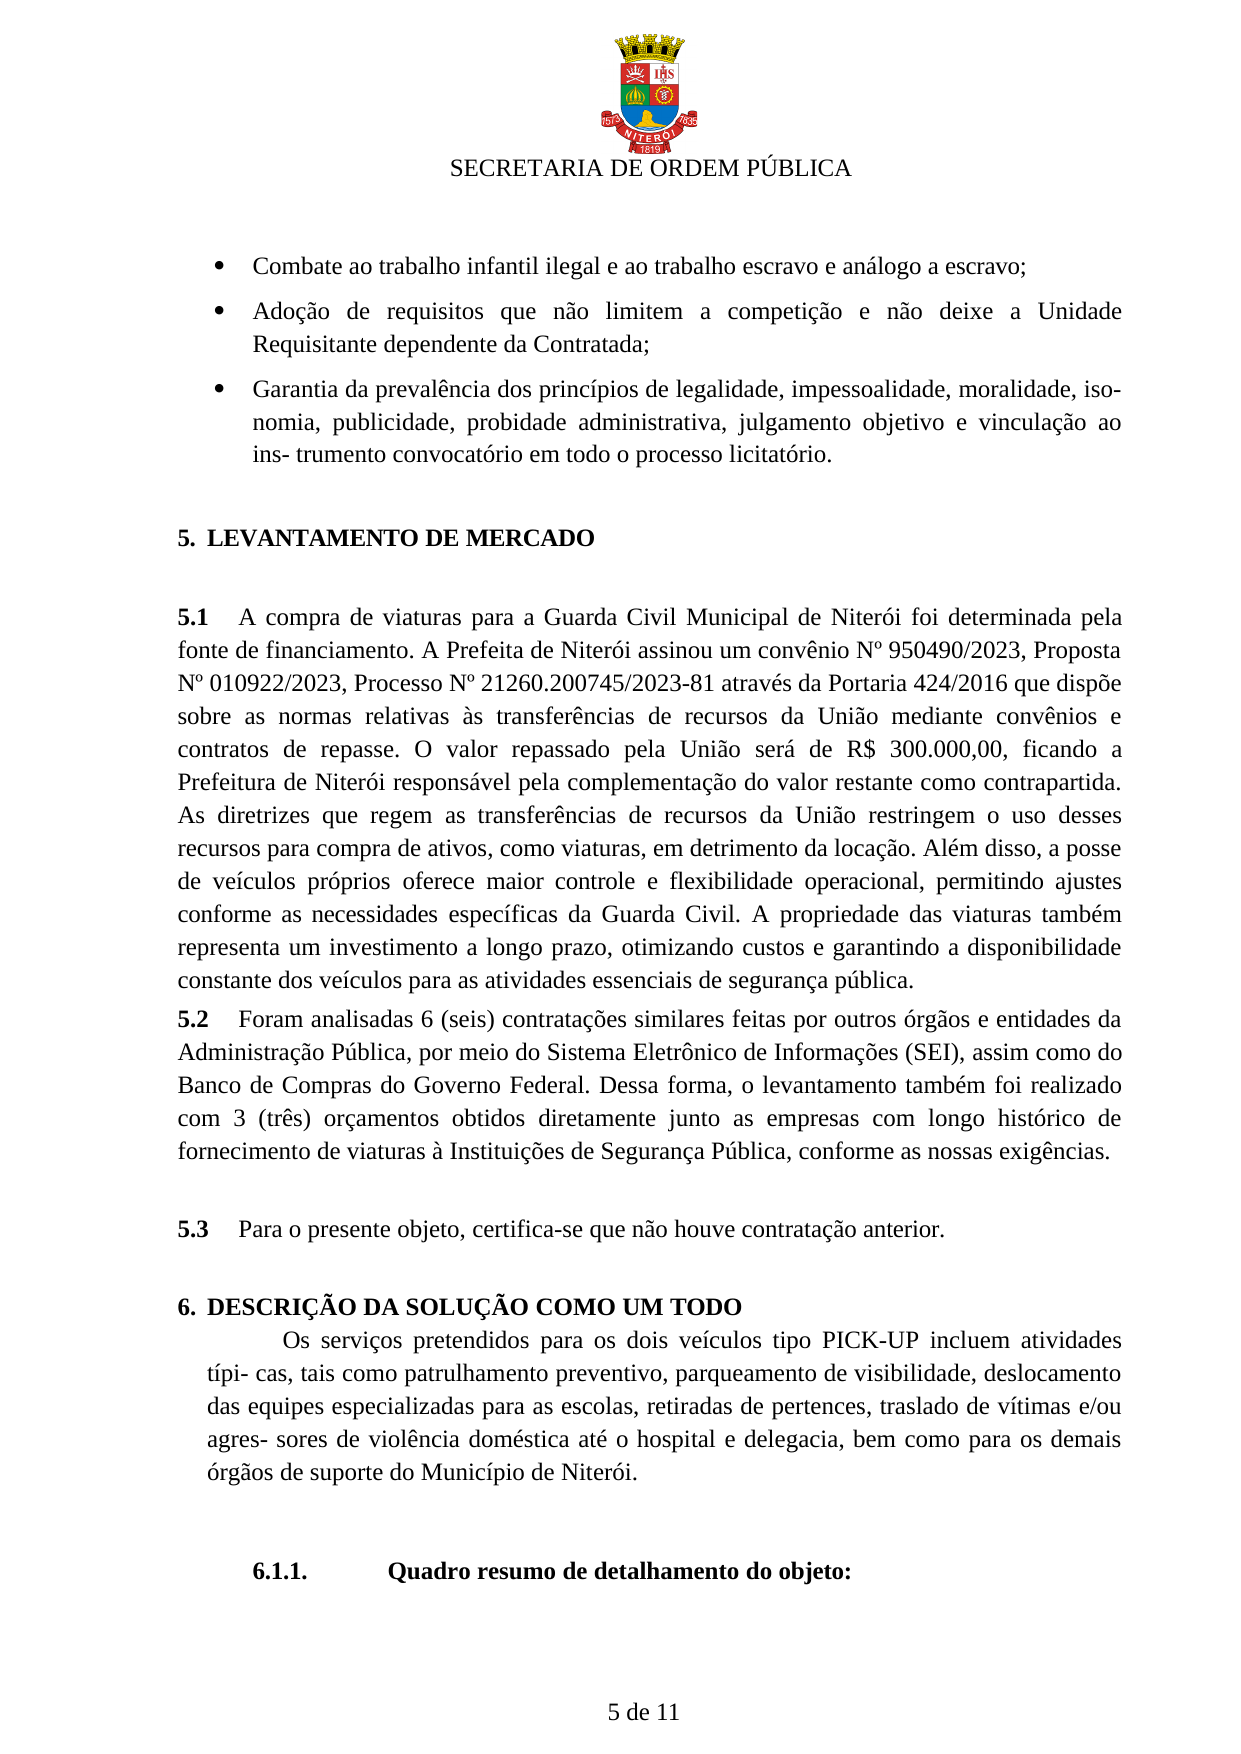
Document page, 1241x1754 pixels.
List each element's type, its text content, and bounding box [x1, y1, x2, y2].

picture [601, 34, 698, 154]
list Foram analisadas 6 (seis) contratações similares feitas por outros órgãos e entidades da Administração Pública, por meio do Sistema Eletrônico de Informações (SEI), assim como do Banco de Compras do Governo Federal. Dessa forma, o levantamento também foi realizado com 3 (três) orçamentos obtidos diretamente junto as empresas com longo histórico de fornecimento de viaturas à Instituições de Segurança Pública, conforme as nossas exigências. [177, 1004, 1123, 1164]
text Os serviços pretendidos para os dois veículos tipo PICK-UP incluem atividades típi- cas, tais como patrulhamento preventivo, parqueamento de visibilidade, deslocamento das equipes especializadas para as escolas, retiradas de pertences, traslado de vítimas e/ou agres- sores de violência doméstica até o hospital e delegacia, bem como para os demais órgãos de suporte do Município de Niterói. [207, 1325, 1122, 1486]
list A compra de viaturas para a Guarda Civil Municipal de Niterói foi determinada pela fonte de financiamento. A Prefeita de Niterói assinou um convênio Nº 950490/2023, Proposta Nº 010922/2023, Processo Nº 21260.200745/2023-81 através da Portaria 424/2016 que dispõe sobre as normas relativas às transferências de recursos da União mediante convênios e contratos de repasse. O valor repassado pela União será de R$ 300.000,00, ficando a Prefeitura de Niterói responsável pela complementação do valor restante como contrapartida. As diretrizes que regem as transferências de recursos da União restringem o uso desses recursos para compra de ativos, como viaturas, em detrimento da locação. Além disso, a posse de veículos próprios oferece maior controle e flexibilidade operacional, permitindo ajustes conforme as necessidades específicas da Guarda Civil. A propriedade das viaturas também representa um investimento a longo prazo, otimizando custos e garantindo a disponibilidade constante dos veículos para as atividades essenciais de segurança pública. [177, 602, 1122, 994]
subtitle LEVANTAMENTO DE MERCADO [177, 523, 1203, 552]
list Para o presente objeto, certifica-se que não houve contratação anterior. [177, 1214, 1203, 1242]
list Combate ao trabalho infantil ilegal e ao trabalho escravo e análogo a escravo; [215, 251, 1203, 280]
list Adoção de requisitos que não limitem a competição e não deixe a Unidade Requisitante dependente da Contratada; [215, 296, 1122, 357]
subtitle 6.1.1. Quadro resumo de detalhamento do objeto: [252, 1556, 1203, 1585]
list Garantia da prevalência dos princípios de legalidade, impessoalidade, moralidade, iso- nomia, publicidade, probidade administrativa, julgamento objetivo e vinculação ao ins- trumento convocatório em todo o processo licitatório. [215, 374, 1122, 468]
subtitle DESCRIÇÃO DA SOLUÇÃO COMO UM TODO [177, 1292, 1203, 1321]
